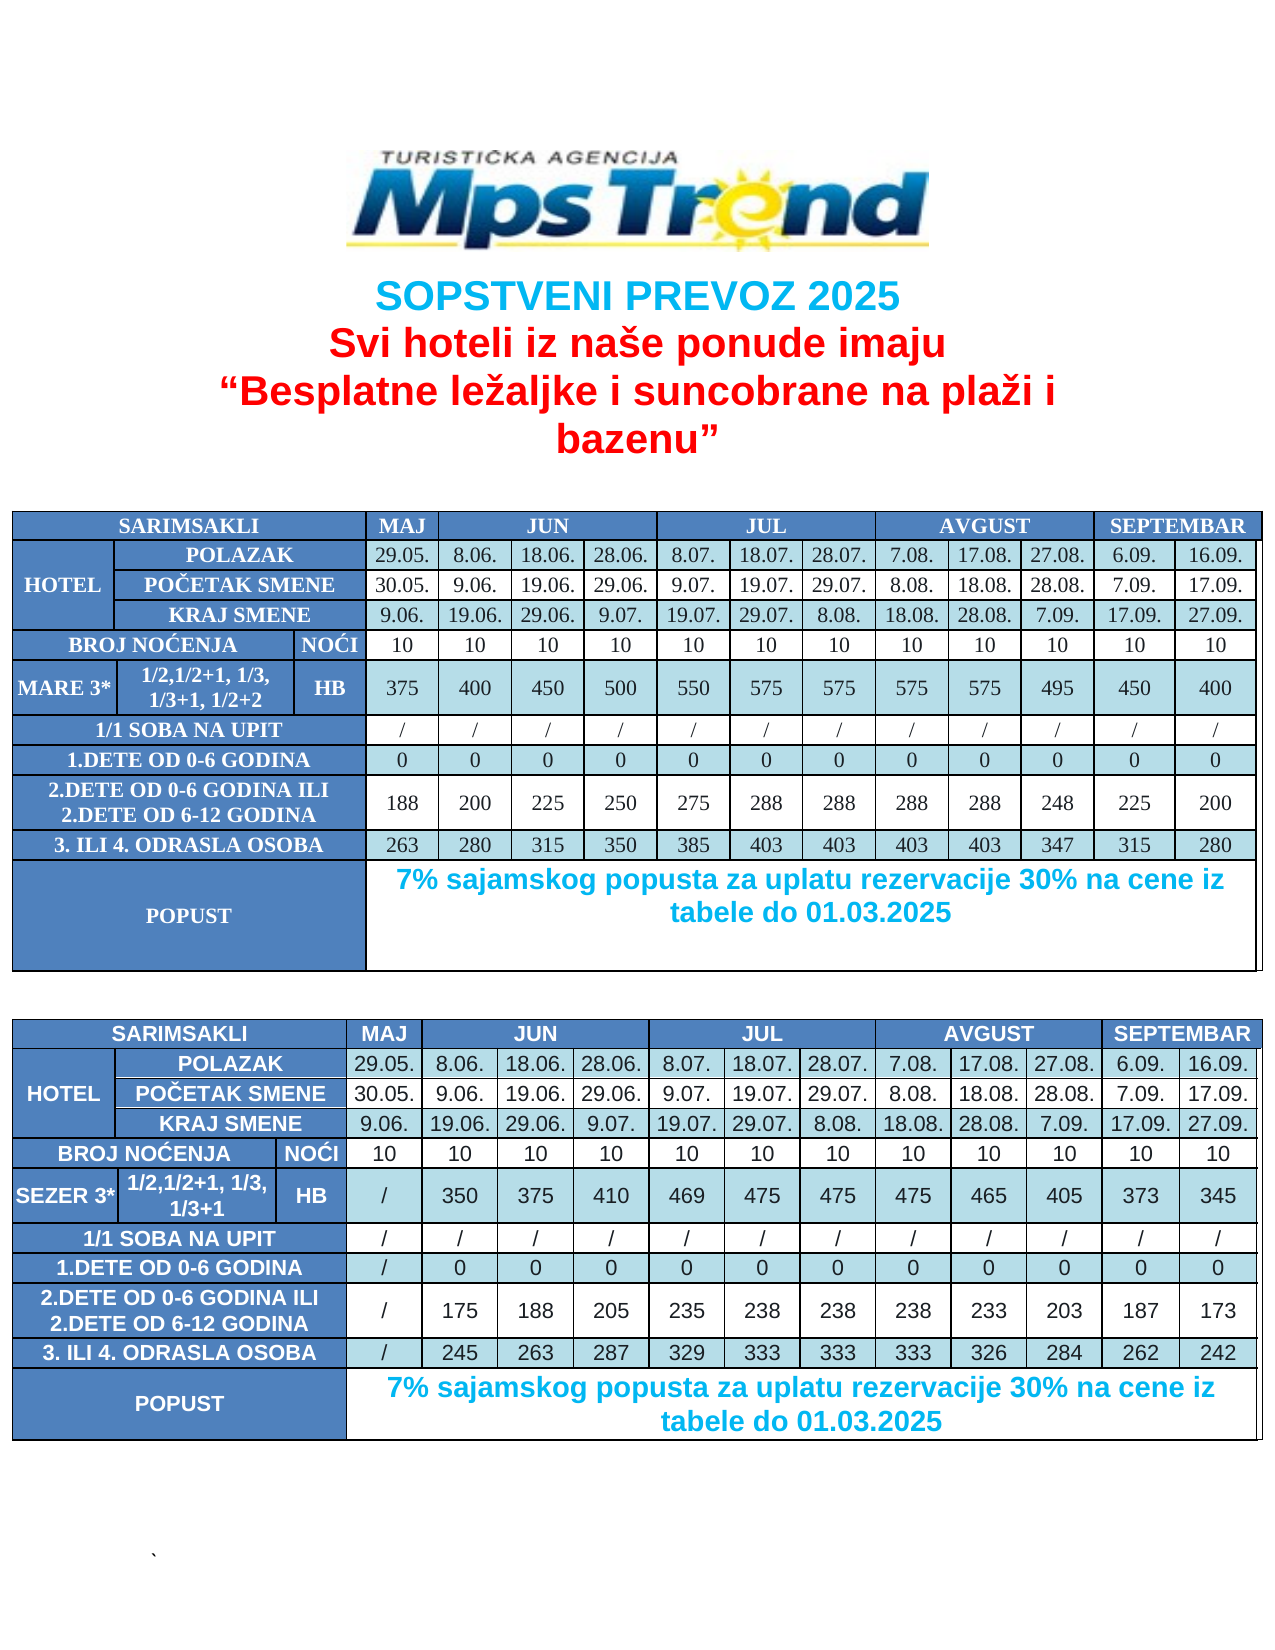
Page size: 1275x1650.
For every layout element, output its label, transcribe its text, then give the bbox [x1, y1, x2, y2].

table_cell 28.08. [949, 601, 1020, 629]
table_cell 235 [650, 1284, 724, 1337]
table_cell 0 [949, 746, 1020, 774]
table_cell 205 [574, 1284, 648, 1337]
table_cell / [731, 716, 802, 744]
text SOPSTVENI PREVOZ 2025 [150, 271, 1125, 319]
table_cell 28.07. [803, 541, 875, 569]
table_cell 495 [1022, 661, 1093, 714]
table_cell HOTEL [13, 1049, 114, 1137]
table_cell 288 [803, 776, 875, 829]
table_cell 27.08. [1027, 1049, 1101, 1077]
table_cell / [1095, 716, 1174, 744]
table_cell 0 [1022, 746, 1093, 774]
table_cell 10 [1022, 631, 1093, 659]
table_cell / [574, 1224, 648, 1252]
table_cell 18.06. [498, 1049, 573, 1077]
table_cell 175 [423, 1284, 497, 1337]
table_cell 29.06. [512, 601, 583, 629]
table_cell [1257, 1337, 1262, 1367]
table_cell [1257, 1078, 1262, 1107]
table_cell 8.08. [876, 571, 948, 599]
table_cell 10 [731, 631, 802, 659]
table_cell SEZER 3* [13, 1169, 117, 1222]
table_cell 28.07. [801, 1049, 875, 1077]
table_cell / [876, 716, 948, 744]
table_cell 242 [1180, 1339, 1256, 1367]
table_cell Popust [13, 1369, 346, 1439]
table_cell 7.09. [1022, 601, 1093, 629]
table_header SEPTEMBAR [1095, 512, 1261, 539]
table_cell 19.07. [731, 571, 802, 599]
table_cell 200 [1176, 776, 1255, 829]
table_cell / [1022, 716, 1093, 744]
table_header SARIMSAKLI [13, 512, 365, 539]
table_cell 8.07. [650, 1049, 724, 1077]
table_cell 7.08. [876, 541, 948, 569]
table_cell [1257, 1367, 1262, 1439]
table_cell 0 [423, 1254, 497, 1282]
table_cell 465 [952, 1169, 1026, 1222]
table_cell / [725, 1224, 799, 1252]
table_cell 575 [731, 661, 802, 714]
table_cell 245 [423, 1339, 497, 1367]
table_cell 6.09. [1095, 541, 1174, 569]
table_cell / [949, 716, 1020, 744]
table_cell 0 [439, 746, 511, 774]
table_cell 19.06. [498, 1079, 573, 1107]
table_cell 450 [1095, 661, 1174, 714]
table_cell 8.08. [803, 601, 875, 629]
table_cell 0 [876, 746, 948, 774]
table_cell 173 [1180, 1284, 1256, 1337]
table_cell 1/1 soba na upit [13, 716, 365, 744]
table_cell 10 [585, 631, 656, 659]
table_cell Popust [13, 861, 365, 970]
table_cell 27.08. [1022, 541, 1093, 569]
table_cell / [367, 716, 438, 744]
table_cell 0 [574, 1254, 648, 1282]
table_cell 10 [801, 1139, 875, 1167]
table_cell / [347, 1254, 421, 1282]
table_cell 30.05. [367, 571, 438, 599]
table_cell 238 [725, 1284, 799, 1337]
table_cell [1257, 1252, 1262, 1282]
table_cell Početak smene [115, 571, 365, 599]
table_cell Početak smene [116, 1079, 346, 1107]
table_cell 403 [731, 831, 802, 859]
table_cell 29.06. [585, 571, 656, 599]
table_cell 275 [658, 776, 729, 829]
table_cell [1257, 1137, 1262, 1167]
table_cell 7.09. [1103, 1079, 1179, 1107]
table_cell 10 [725, 1139, 799, 1167]
table_cell 18.07. [725, 1049, 799, 1077]
table_cell 10 [876, 1139, 950, 1167]
table_cell 18.07. [731, 541, 802, 569]
table_cell / [512, 716, 583, 744]
table_cell Broj noćenja [13, 631, 293, 659]
table_cell 10 [658, 631, 729, 659]
table_cell 29.07. [731, 601, 802, 629]
table_cell 9.06. [367, 601, 438, 629]
table_cell 288 [731, 776, 802, 829]
table_cell 17.08. [949, 541, 1020, 569]
table_cell 326 [952, 1339, 1026, 1367]
table_cell 29.05. [347, 1049, 421, 1077]
table_cell 333 [725, 1339, 799, 1367]
table_cell POLAZAK [116, 1049, 346, 1077]
table_cell / [1180, 1224, 1256, 1252]
table_cell 2.Dete od 0-6 godina ili 2.Dete od 6-12 godina [13, 776, 365, 829]
table_header SEPTEMBAR [1103, 1020, 1262, 1048]
table_cell 28.06. [585, 541, 656, 569]
table_cell / [803, 716, 875, 744]
table_cell 0 [512, 746, 583, 774]
table_cell 9.07. [574, 1109, 648, 1137]
table_cell 385 [658, 831, 729, 859]
table_cell 10 [1176, 631, 1255, 659]
table_cell 475 [801, 1169, 875, 1222]
table_cell 9.06. [347, 1109, 421, 1137]
table_cell 8.06. [439, 541, 511, 569]
table_cell 475 [725, 1169, 799, 1222]
table_cell 287 [574, 1339, 648, 1367]
table_cell 19.06. [439, 601, 511, 629]
table_cell [1257, 629, 1262, 659]
table_cell / [439, 716, 511, 744]
table_cell [1257, 1167, 1262, 1222]
table_cell 329 [650, 1339, 724, 1367]
table_cell 575 [803, 661, 875, 714]
text bazenu” [150, 415, 1125, 463]
table_cell 263 [498, 1339, 573, 1367]
table_cell 10 [423, 1139, 497, 1167]
table_cell 10 [876, 631, 948, 659]
table_header AVGUST [876, 1020, 1101, 1048]
table_cell / [347, 1339, 421, 1367]
table_cell [1257, 1282, 1262, 1337]
table_cell 10 [1027, 1139, 1101, 1167]
table_cell 288 [876, 776, 948, 829]
table_cell 333 [801, 1339, 875, 1367]
table_header JUN [439, 512, 656, 539]
table_cell POLAZAK [115, 541, 365, 569]
table_cell / [585, 716, 656, 744]
table_header JUN [423, 1020, 648, 1048]
table_cell 16.09. [1180, 1049, 1256, 1077]
table_cell 28.08. [952, 1109, 1026, 1137]
table_cell 0 [725, 1254, 799, 1282]
table_cell 450 [512, 661, 583, 714]
table_cell 10 [367, 631, 438, 659]
table_cell 1.Dete od 0-6 godina [13, 746, 365, 774]
table_cell 18.06. [512, 541, 583, 569]
table_cell 7.09. [1095, 571, 1174, 599]
table_cell 19.07. [658, 601, 729, 629]
table_cell [1257, 569, 1262, 599]
table_cell 575 [876, 661, 948, 714]
table_cell 19.07. [650, 1109, 724, 1137]
table_cell 0 [952, 1254, 1026, 1282]
table_cell 280 [1176, 831, 1255, 859]
table_cell 29.07. [803, 571, 875, 599]
table_cell 575 [949, 661, 1020, 714]
table_cell / [876, 1224, 950, 1252]
table_cell 188 [367, 776, 438, 829]
table_cell 10 [1103, 1139, 1179, 1167]
table_cell 1/2,1/2+1, 1/3, 1/3+1, 1/2+2 [118, 661, 293, 714]
table_cell 29.05. [367, 541, 438, 569]
table_cell [1257, 1222, 1262, 1252]
table_cell 0 [1180, 1254, 1256, 1282]
table_cell 2.Dete od 0-6 godina ili 2.Dete od 6-12 godina [13, 1284, 346, 1337]
table_cell / [650, 1224, 724, 1252]
table_cell 188 [498, 1284, 573, 1337]
table_cell 238 [876, 1284, 950, 1337]
table_cell 28.08. [1027, 1079, 1101, 1107]
table_cell 284 [1027, 1339, 1101, 1367]
table_cell [1257, 744, 1262, 774]
table_cell 7% sajamskog popusta za uplatu rezervacije 30% na cene iz tabele do 01.03.2025 [347, 1369, 1256, 1439]
table_cell 8.08. [801, 1109, 875, 1137]
table_cell 10 [952, 1139, 1026, 1167]
table_cell 9.06. [423, 1079, 497, 1107]
table_cell 475 [876, 1169, 950, 1222]
table_header SARIMSAKLI [13, 1020, 346, 1048]
table_cell 17.09. [1103, 1109, 1179, 1137]
table_cell 500 [585, 661, 656, 714]
table_cell 27.09. [1176, 601, 1255, 629]
table_cell 315 [1095, 831, 1174, 859]
table_cell 263 [367, 831, 438, 859]
table_cell Kraj smene [115, 601, 365, 629]
table_cell 18.08. [876, 1109, 950, 1137]
table_cell 373 [1103, 1169, 1179, 1222]
table_cell 29.06. [498, 1109, 573, 1137]
table_cell HOTEL [13, 541, 113, 629]
table_cell 550 [658, 661, 729, 714]
table_cell 200 [439, 776, 511, 829]
table_cell / [658, 716, 729, 744]
table_cell 350 [585, 831, 656, 859]
table_cell / [347, 1284, 421, 1337]
table_cell / [1176, 716, 1255, 744]
table_cell 288 [949, 776, 1020, 829]
text Svi hoteli iz naše ponude imaju [150, 319, 1125, 367]
table_cell [1257, 1048, 1262, 1077]
table_cell 405 [1027, 1169, 1101, 1222]
table_cell 350 [423, 1169, 497, 1222]
table_cell 375 [498, 1169, 573, 1222]
table_cell 262 [1103, 1339, 1179, 1367]
table_cell Kraj smene [116, 1109, 346, 1137]
table_cell 333 [876, 1339, 950, 1367]
table_header MAJ [367, 512, 438, 539]
table_cell 18.08. [876, 601, 948, 629]
table_cell / [347, 1169, 421, 1222]
table_header MAJ [347, 1020, 421, 1048]
table_cell 19.06. [423, 1109, 497, 1137]
table_cell [1257, 599, 1262, 629]
table_cell 238 [801, 1284, 875, 1337]
table_cell 30.05. [347, 1079, 421, 1107]
table_cell 19.06. [512, 571, 583, 599]
table_cell 225 [1095, 776, 1174, 829]
table_cell 0 [1095, 746, 1174, 774]
table_cell [1257, 659, 1262, 714]
table_cell 6.09. [1103, 1049, 1179, 1077]
table_header JUL [650, 1020, 875, 1048]
table_cell 8.06. [423, 1049, 497, 1077]
table_cell 400 [1176, 661, 1255, 714]
table_cell 0 [803, 746, 875, 774]
table_cell 0 [498, 1254, 573, 1282]
table_cell 17.09. [1180, 1079, 1256, 1107]
table_cell 0 [650, 1254, 724, 1282]
table_cell 16.09. [1176, 541, 1255, 569]
table_cell 19.07. [725, 1079, 799, 1107]
table_cell 345 [1180, 1169, 1256, 1222]
table_cell / [1027, 1224, 1101, 1252]
table_cell 0 [367, 746, 438, 774]
table_cell 233 [952, 1284, 1026, 1337]
table_cell 18.08. [949, 571, 1020, 599]
table_cell [1257, 541, 1262, 569]
table_cell 315 [512, 831, 583, 859]
table_cell 1.Dete od 0-6 godina [13, 1254, 346, 1282]
table_cell 8.08. [876, 1079, 950, 1107]
table_cell 9.07. [585, 601, 656, 629]
table_cell / [801, 1224, 875, 1252]
table_cell 403 [803, 831, 875, 859]
table_cell 17.09. [1095, 601, 1174, 629]
table_cell 410 [574, 1169, 648, 1222]
table_cell 10 [949, 631, 1020, 659]
table_cell 225 [512, 776, 583, 829]
table_cell 403 [949, 831, 1020, 859]
table_cell 7.08. [876, 1049, 950, 1077]
table_cell 10 [803, 631, 875, 659]
table_cell Broj noćenja [13, 1139, 275, 1167]
table_cell 8.07. [658, 541, 729, 569]
table_cell 10 [574, 1139, 648, 1167]
table_cell / [498, 1224, 573, 1252]
table_cell Noći [277, 1139, 346, 1167]
table_cell 280 [439, 831, 511, 859]
table_cell / [347, 1224, 421, 1252]
table_cell 469 [650, 1169, 724, 1222]
table_cell 28.08. [1022, 571, 1093, 599]
table_cell Noći [295, 631, 365, 659]
table_cell 347 [1022, 831, 1093, 859]
table_cell 400 [439, 661, 511, 714]
table_cell 0 [876, 1254, 950, 1282]
table_cell 29.06. [574, 1079, 648, 1107]
text “Besplatne ležaljke i suncobrane na plaži i [150, 367, 1125, 415]
table_cell 17.09. [1176, 571, 1255, 599]
table_cell / [1103, 1224, 1179, 1252]
table_cell 10 [650, 1139, 724, 1167]
table_cell 28.06. [574, 1049, 648, 1077]
table_cell 29.07. [725, 1109, 799, 1137]
table_cell 10 [512, 631, 583, 659]
table_cell 3. ili 4. odrasla osoba [13, 1339, 346, 1367]
table_cell [1257, 859, 1262, 970]
table_cell [1257, 1108, 1262, 1137]
table_cell 9.06. [439, 571, 511, 599]
table_cell HB [277, 1169, 346, 1222]
table_cell 10 [347, 1139, 421, 1167]
table_cell [1257, 714, 1262, 744]
table_cell 375 [367, 661, 438, 714]
table_cell 10 [1180, 1139, 1256, 1167]
table_cell 248 [1022, 776, 1093, 829]
table_cell 7% sajamskog popusta za uplatu rezervacije 30% na cene iz tabele do 01.03.2025 [367, 861, 1255, 970]
table_cell 9.07. [650, 1079, 724, 1107]
table_cell 17.08. [952, 1049, 1026, 1077]
table_cell 403 [876, 831, 948, 859]
table_cell 0 [1103, 1254, 1179, 1282]
table_cell 0 [1027, 1254, 1101, 1282]
table_cell 9.07. [658, 571, 729, 599]
table_cell 250 [585, 776, 656, 829]
table_cell / [423, 1224, 497, 1252]
table_cell 3. ili 4. odrasla osoba [13, 831, 365, 859]
table_cell 10 [1095, 631, 1174, 659]
table_cell 0 [801, 1254, 875, 1282]
table_cell HB [295, 661, 365, 714]
table_header JUL [658, 512, 875, 539]
table_cell 1/1 soba na upit [13, 1224, 346, 1252]
table_cell 187 [1103, 1284, 1179, 1337]
table_cell 7.09. [1027, 1109, 1101, 1137]
table_cell 27.09. [1180, 1109, 1256, 1137]
picture [346, 150, 929, 252]
table_header AVGUST [876, 512, 1093, 539]
table_cell [1257, 829, 1262, 859]
table_cell 0 [658, 746, 729, 774]
table_cell MARE 3* [13, 661, 116, 714]
table_cell 0 [1176, 746, 1255, 774]
table_cell 203 [1027, 1284, 1101, 1337]
table_cell / [952, 1224, 1026, 1252]
table_cell 0 [731, 746, 802, 774]
table_cell 10 [439, 631, 511, 659]
table_cell 29.07. [801, 1079, 875, 1107]
table_cell 0 [585, 746, 656, 774]
table_cell 10 [498, 1139, 573, 1167]
table_cell 1/2,1/2+1, 1/3, 1/3+1 [119, 1169, 275, 1222]
table_cell 18.08. [952, 1079, 1026, 1107]
table_cell [1257, 774, 1262, 829]
